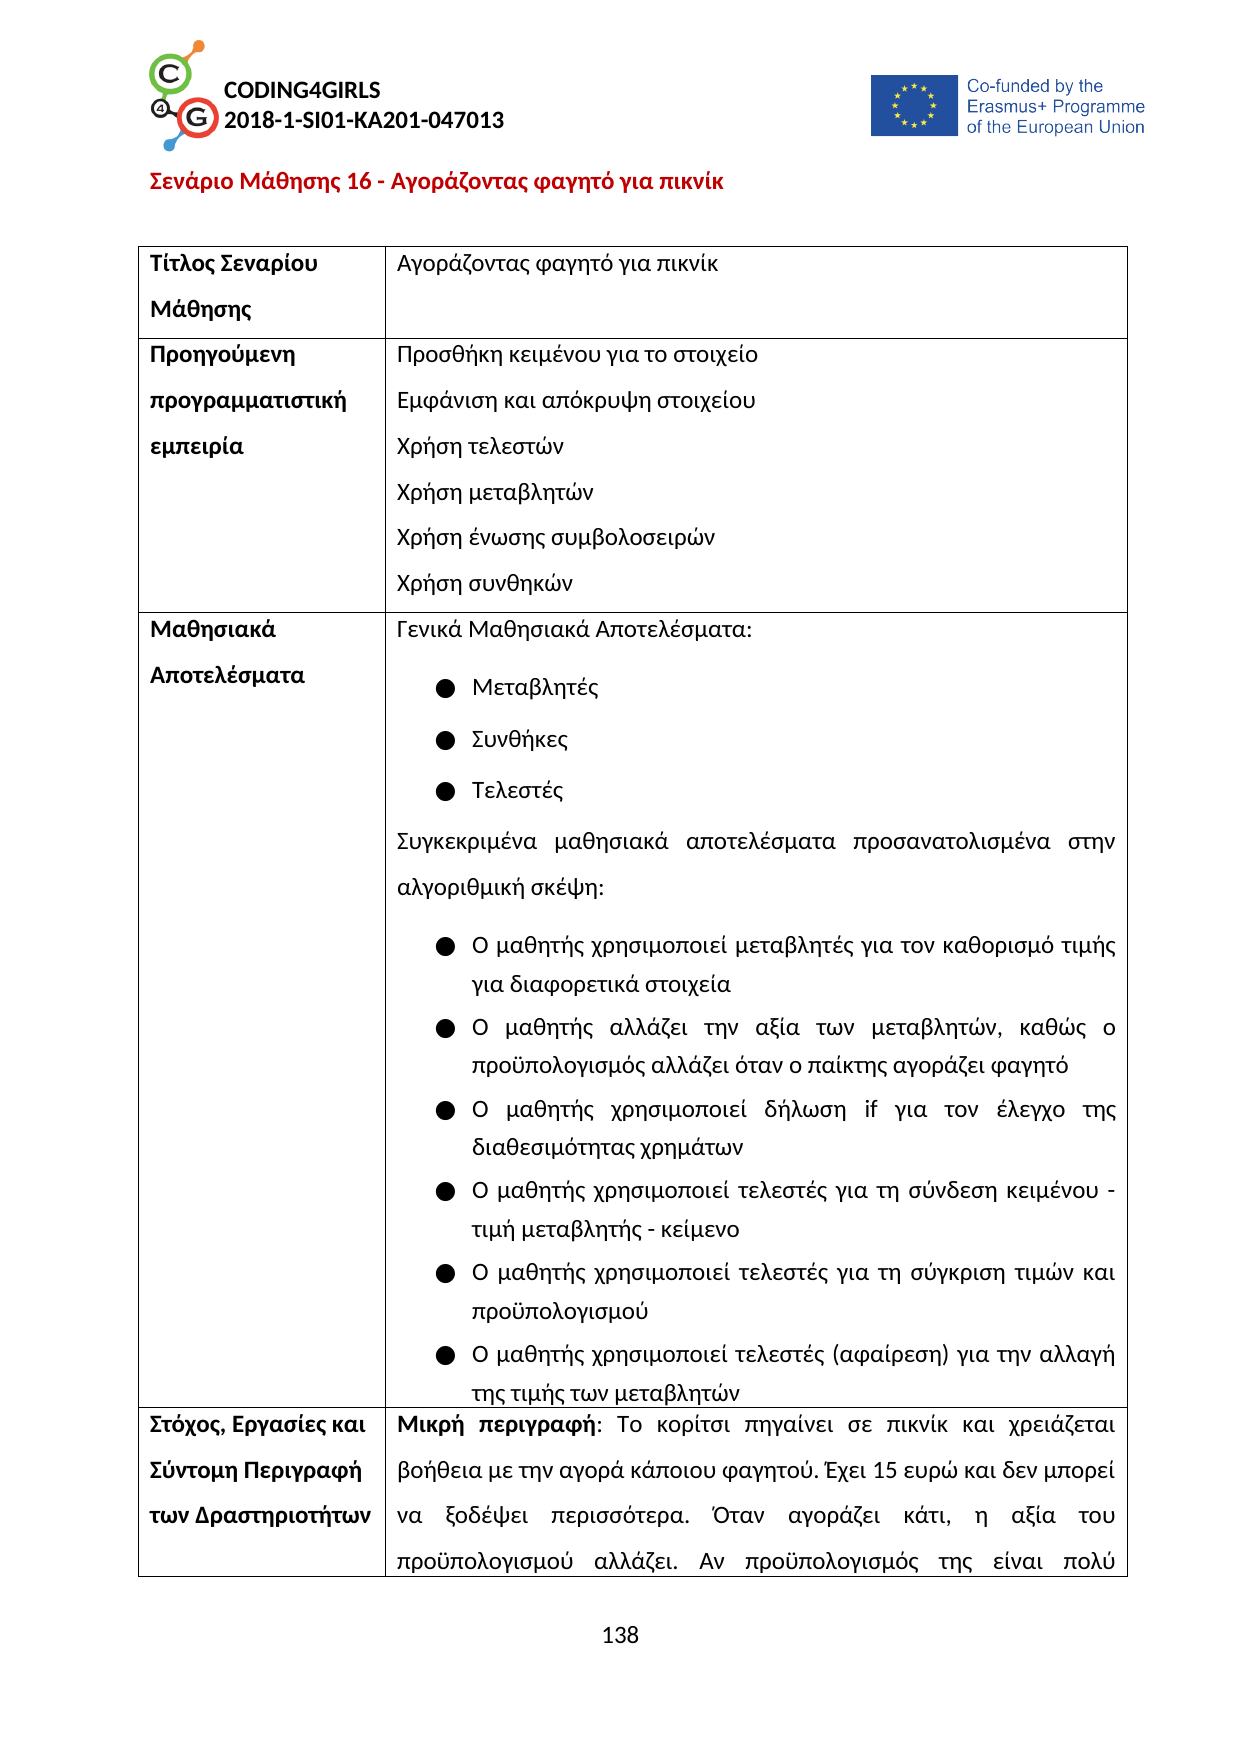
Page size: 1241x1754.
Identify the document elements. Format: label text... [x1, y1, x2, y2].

picture [871, 75, 1172, 141]
table_cell Προηγούμενη προγραμματιστική εμπειρία [139, 339, 385, 612]
table_cell Προσθήκη κειμένου για το στοιχείο Εμφάνιση και απόκρυψη στοιχείου Χρήση τελεστών Χρήση μεταβλητών Χρήση ένωσης συμβολοσειρών Χρήση συνθηκών [386, 339, 1127, 612]
table_header Τίτλος Σεναρίου Μάθησης [139, 247, 385, 338]
picture [145, 38, 221, 154]
text Σενάριο Μάθησης 16 - Αγοράζοντας φαγητό για πικνίκ [150, 165, 1090, 196]
table_cell Μαθησιακά Αποτελέσματα [139, 613, 385, 1407]
table_header Αγοράζοντας φαγητό για πικνίκ [386, 247, 1127, 338]
table_cell Γενικά Μαθησιακά Αποτελέσματα: Μεταβλητές Συνθήκες Τελεστές Συγκεκριμένα μαθησιακά αποτελέσματα προσανατολισμένα στην αλγοριθμική σκέψη: Ο μαθητής χρησιμοποιεί μεταβλητές για τον καθορισμό τιμής για διαφορετικά στοιχεία Ο μαθητής αλλάζει την αξία των μεταβλητών, καθώς ο προϋπολογισμός αλλάζει όταν ο παίκτης αγοράζει φαγητό Ο μαθητής χρησιμοποιεί δήλωση if για τον έλεγχο της διαθεσιμότητας χρημάτων Ο μαθητής χρησιμοποιεί τελεστές για τη σύνδεση κειμένου - τιμή μεταβλητής - κείμενο Ο μαθητής χρησιμοποιεί τελεστές για τη σύγκριση τιμών και προϋπολογισμού Ο μαθητής χρησιμοποιεί τελεστές (αφαίρεση) για την αλλαγή της τιμής των μεταβλητών [386, 613, 1127, 1407]
table_cell Στόχος, Εργασίες και Σύντομη Περιγραφή των Δραστηριοτήτων [139, 1408, 385, 1576]
